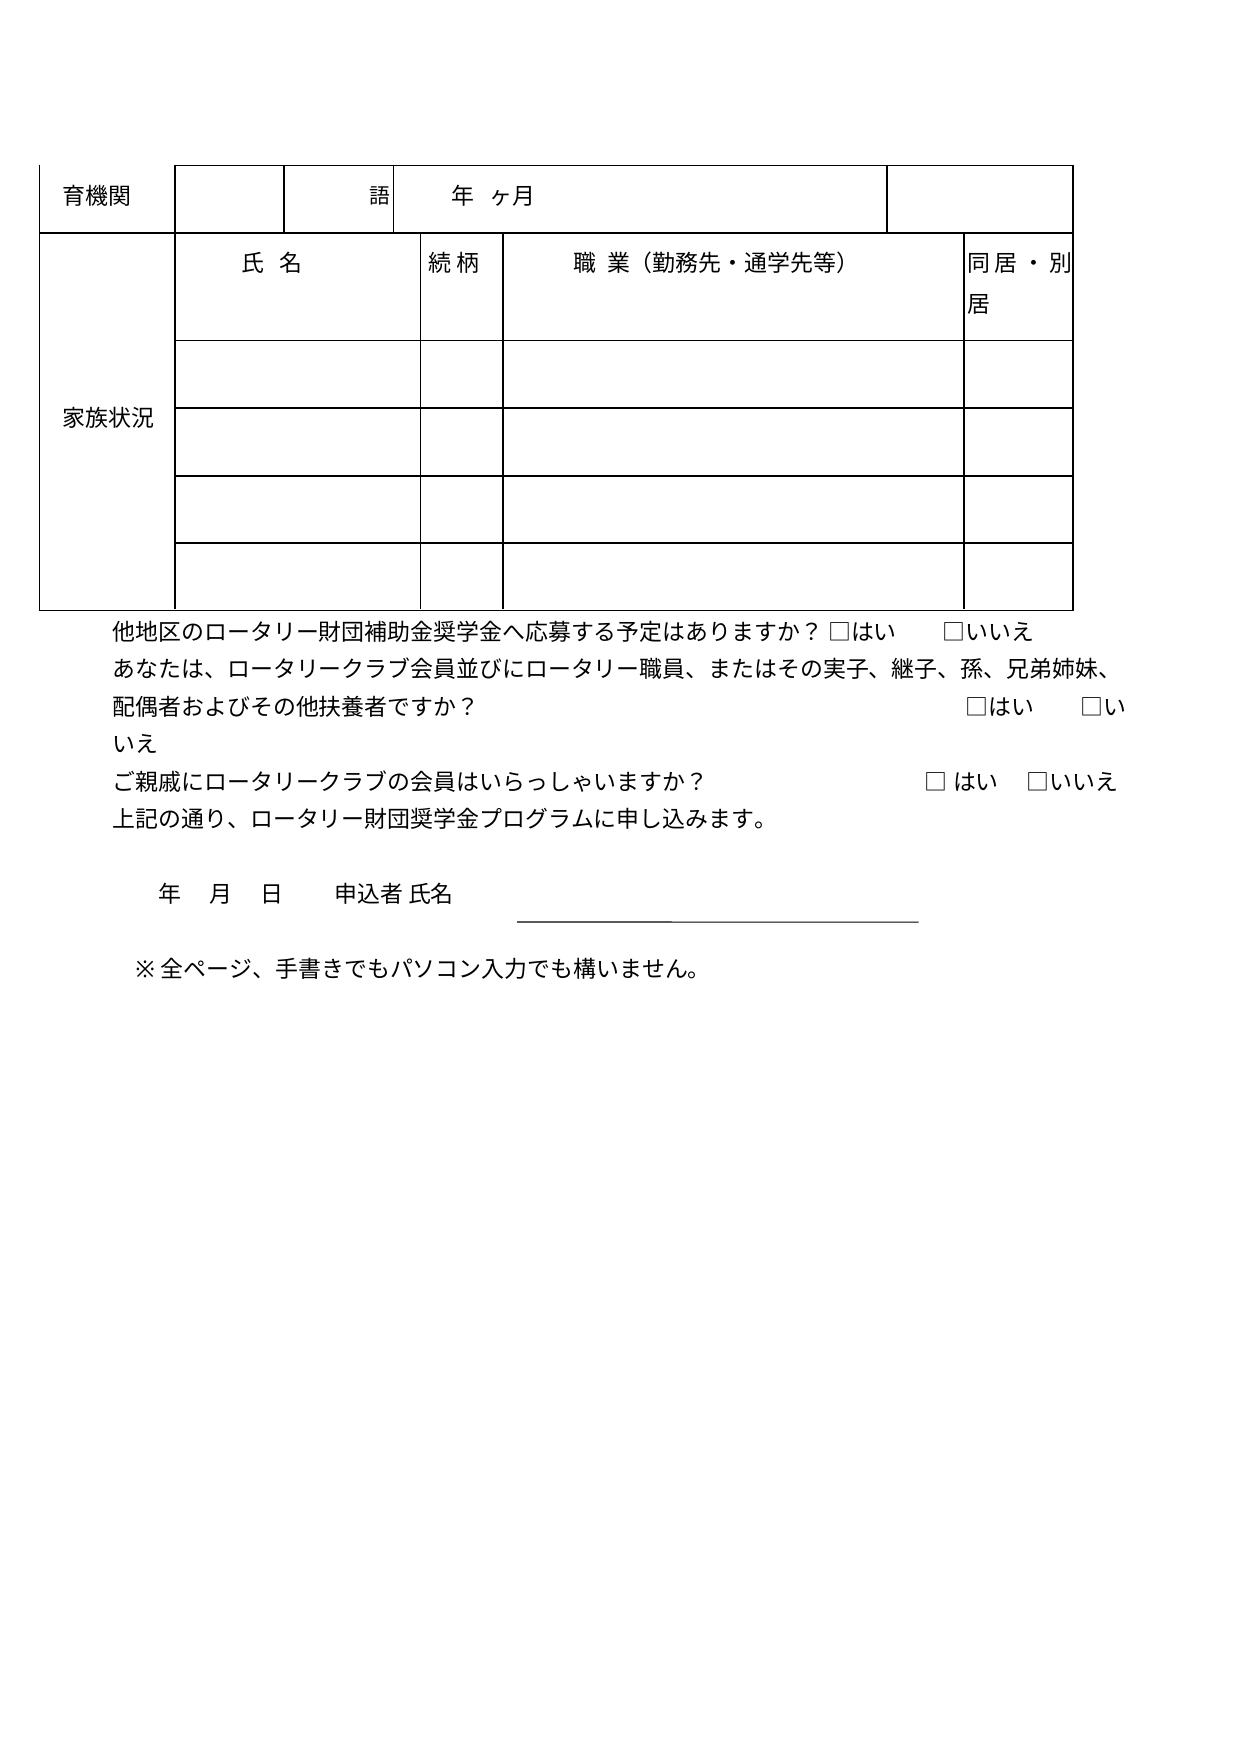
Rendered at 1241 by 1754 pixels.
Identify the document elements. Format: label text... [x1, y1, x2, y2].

table_cell [965, 477, 1072, 542]
text 年 月 日 申込者 氏名 [112, 874, 1128, 911]
table_cell 家族状況 [40, 234, 174, 609]
table_cell 同居・別居 [965, 234, 1072, 340]
table_cell [504, 341, 963, 407]
table_cell [176, 409, 420, 475]
table_cell [888, 166, 1072, 232]
table_cell 職 業（勤務先・通学先等） [504, 234, 963, 340]
table_cell [504, 409, 963, 475]
table_cell [176, 544, 420, 609]
text 他地区のロータリー財団補助金奨学金へ応募する予定はありますか？ □はい □いいえ [112, 611, 1128, 649]
table_cell 続 柄 [421, 234, 502, 340]
text ※ 全ページ、手書きでもパソコン入力でも構いません。 [112, 949, 1128, 986]
table_cell [176, 166, 283, 232]
table_cell [421, 341, 502, 407]
table_cell [965, 544, 1072, 609]
table_cell [504, 544, 963, 609]
table_cell [421, 477, 502, 542]
text あなたは、ロータリークラブ会員並びにロータリー職員、またはその実子、継子、孫、兄弟姉妹、 [112, 649, 1128, 686]
table_cell [421, 409, 502, 475]
table_cell [176, 341, 420, 407]
table_cell [965, 341, 1072, 407]
table_cell 語 [285, 166, 393, 232]
table_cell [421, 544, 502, 609]
table_cell [176, 477, 420, 542]
text ご親戚にロータリークラブの会員はいらっしゃいますか？ □ はい □いいえ [112, 761, 1128, 799]
text 上記の通り、ロータリー財団奨学金プログラムに申し込みます。 [112, 799, 1128, 836]
table_cell 年 ヶ月 [394, 166, 886, 232]
text 配偶者およびその他扶養者ですか？ □はい □いいえ [112, 686, 1128, 761]
table_cell 氏 名 [176, 234, 420, 340]
table_cell [965, 409, 1072, 475]
table_cell [504, 477, 963, 542]
